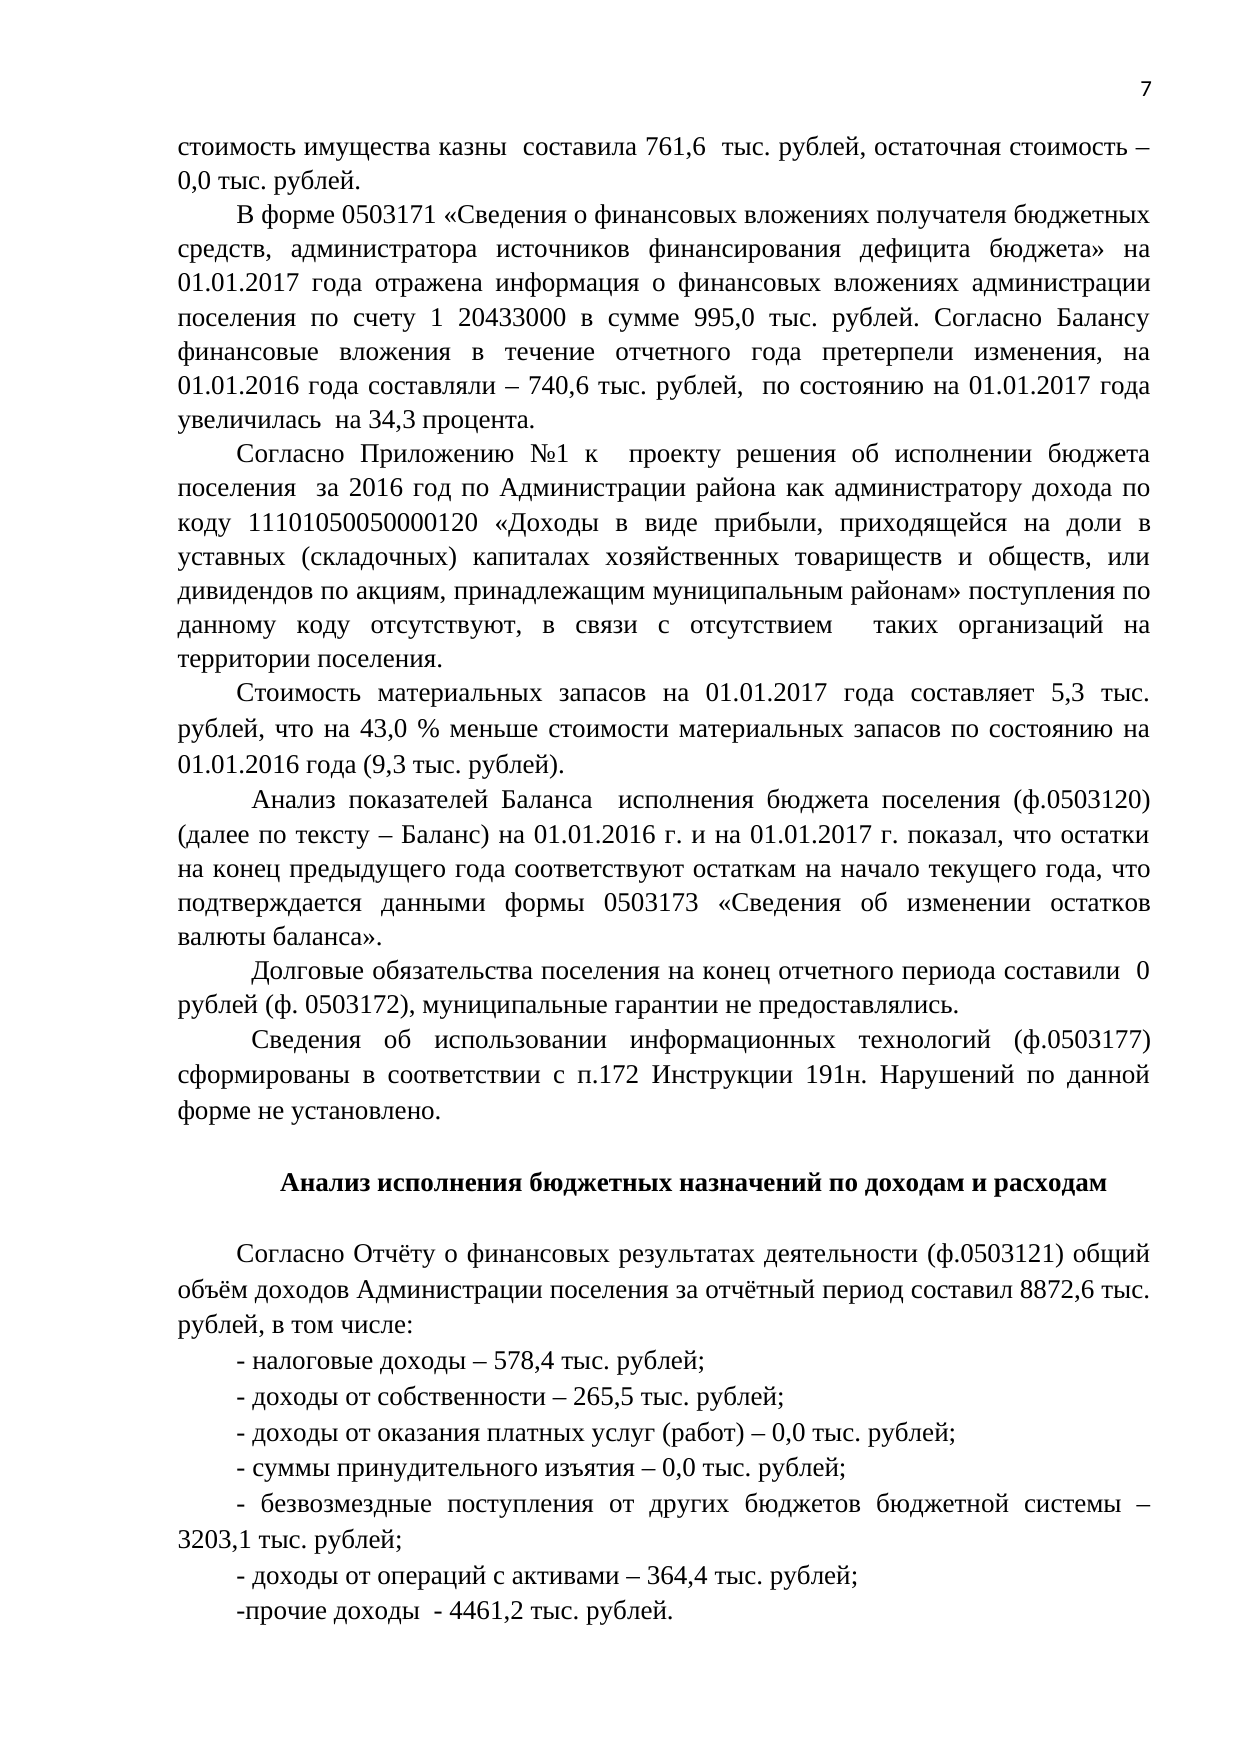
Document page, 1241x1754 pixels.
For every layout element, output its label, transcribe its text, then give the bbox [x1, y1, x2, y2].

text Анализ исполнения бюджетных назначений по доходам и расходам [177, 1166, 1152, 1197]
text - доходы от операций с активами – 364,4 тыс. рублей; [177, 1559, 1152, 1590]
text - доходы от собственности – 265,5 тыс. рублей; [177, 1380, 1152, 1411]
text Долговые обязательства поселения на конец отчетного периода составили 0 рублей (ф. 0503172), муниципальные гарантии не предоставлялись. [177, 954, 1152, 1020]
text Согласно Отчёту о финансовых результатах деятельности (ф.0503121) общий объём доходов Администрации поселения за отчётный период составил 8872,6 тыс. рублей, в том числе: [177, 1237, 1152, 1340]
text Сведения об использовании информационных технологий (ф.0503177) сформированы в соответствии с п.172 Инструкции 191н. Нарушений по данной форме не установлено. [177, 1023, 1152, 1125]
text Стоимость материальных запасов на 01.01.2017 года составляет 5,3 тыс. рублей, что на 43,0 % меньше стоимости материальных запасов по состоянию на 01.01.2016 года (9,3 тыс. рублей). [177, 676, 1152, 779]
text Согласно Приложению №1 к проекту решения об исполнении бюджета поселения за 2016 год по Администрации района как администратору дохода по коду 11101050050000120 «Доходы в виде прибыли, приходящейся на доли в уставных (складочных) капиталах хозяйственных товариществ и обществ, или дивидендов по акциям, принадлежащим муниципальным районам» поступления по данному коду отсутствуют, в связи с отсутствием таких организаций на территории поселения. [177, 437, 1152, 673]
text - налоговые доходы – 578,4 тыс. рублей; [177, 1344, 1152, 1376]
text Анализ показателей Баланса исполнения бюджета поселения (ф.0503120) (далее по тексту – Баланс) на 01.01.2016 г. и на 01.01.2017 г. показал, что остатки на конец предыдущего года соответствуют остаткам на начало текущего года, что подтверждается данными формы 0503173 «Сведения об изменении остатков валюты баланса». [177, 784, 1152, 951]
text -прочие доходы - 4461,2 тыс. рублей. [177, 1594, 1152, 1626]
text - безвозмездные поступления от других бюджетов бюджетной системы – 3203,1 тыс. рублей; [177, 1487, 1152, 1554]
text - суммы принудительного изъятия – 0,0 тыс. рублей; [177, 1452, 1152, 1483]
text - доходы от оказания платных услуг (работ) – 0,0 тыс. рублей; [177, 1416, 1152, 1447]
text В форме 0503171 «Сведения о финансовых вложениях получателя бюджетных средств, администратора источников финансирования дефицита бюджета» на 01.01.2017 года отражена информация о финансовых вложениях администрации поселения по счету 1 20433000 в сумме 995,0 тыс. рублей. Согласно Балансу финансовые вложения в течение отчетного года претерпели изменения, на 01.01.2016 года составляли – 740,6 тыс. рублей, по состоянию на 01.01.2017 года увеличилась на 34,3 процента. [177, 198, 1152, 434]
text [177, 130, 1152, 195]
